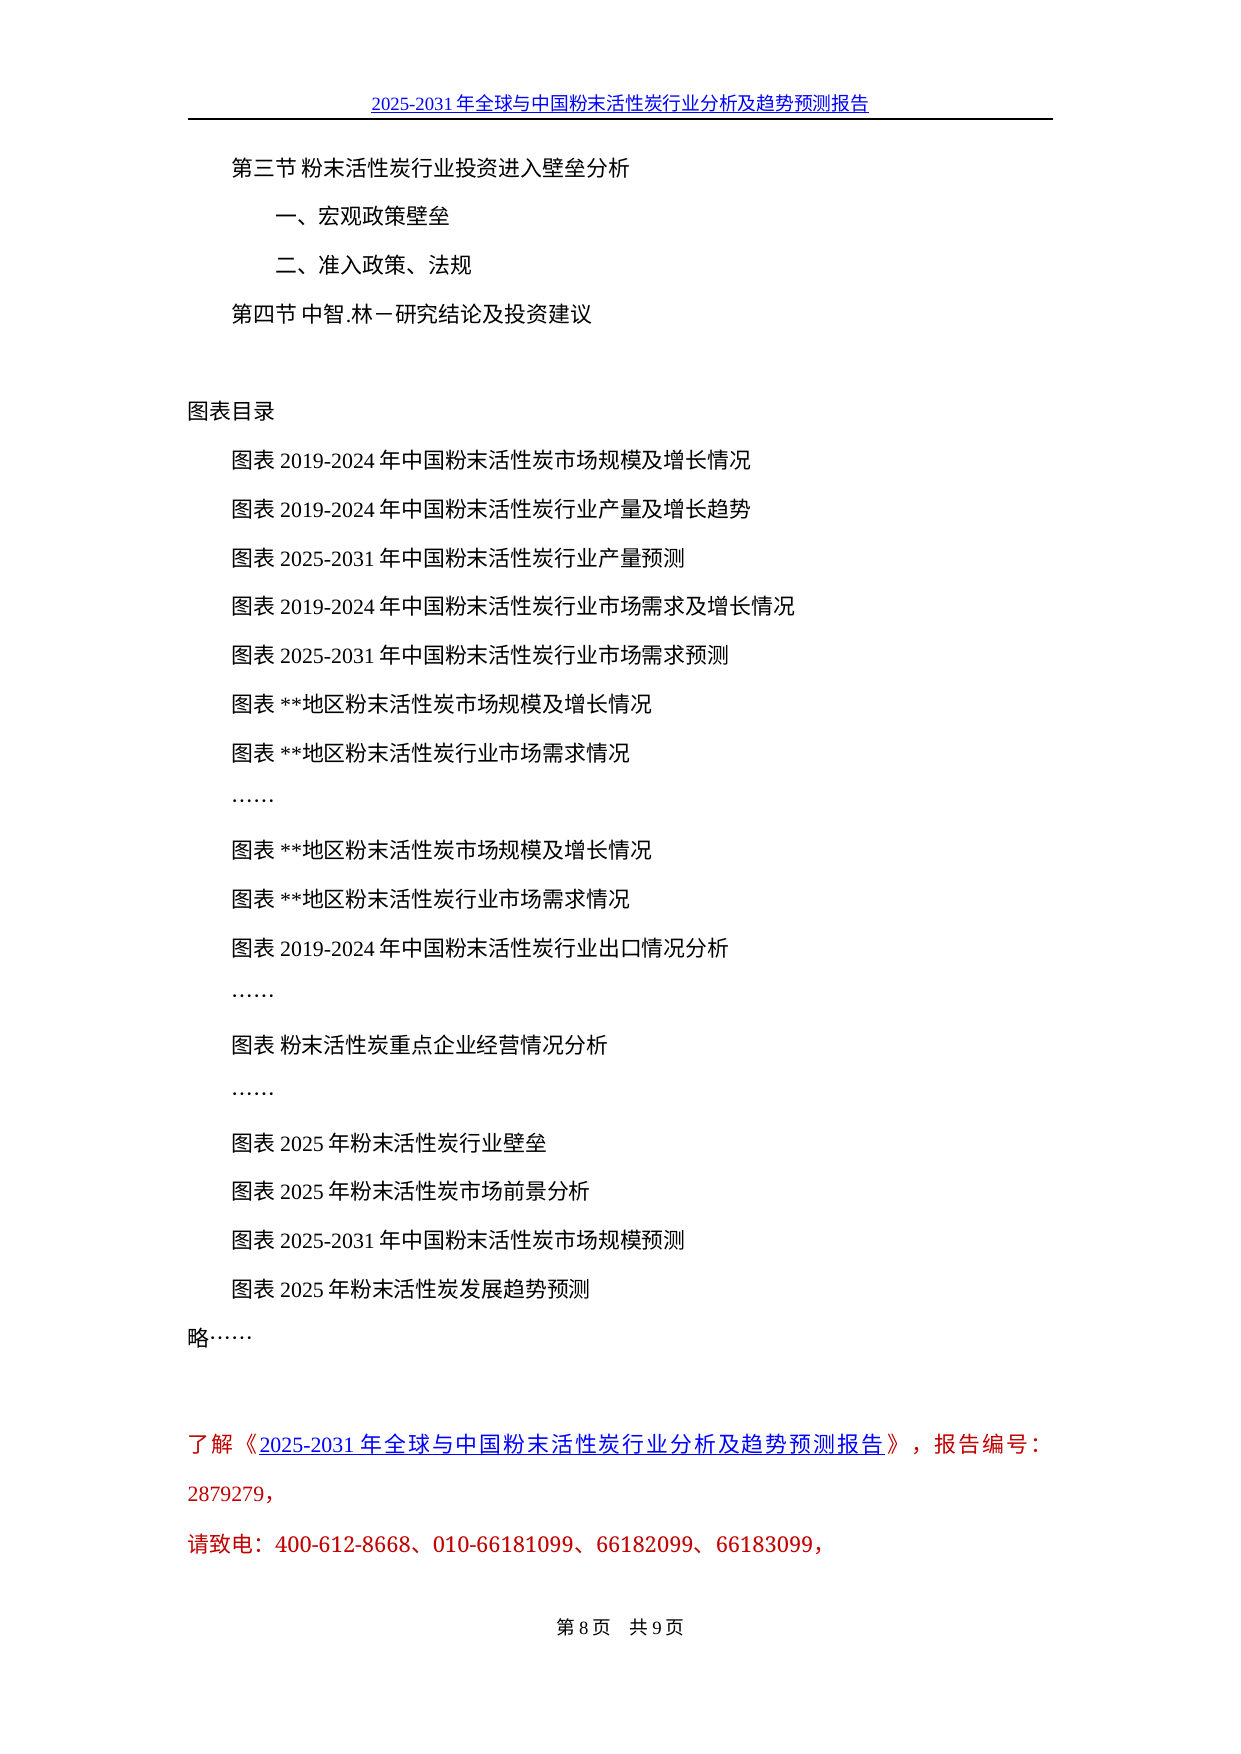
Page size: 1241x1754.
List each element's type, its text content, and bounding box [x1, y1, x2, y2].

text 了解《2025-2031年全球与中国粉末活性炭行业分析及趋势预测报告》，报告编号：2879279， [187, 1427, 1053, 1508]
text 请致电：400-612-8668、010-66181099、66182099、66183099， [187, 1527, 1053, 1559]
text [187, 150, 1053, 1353]
